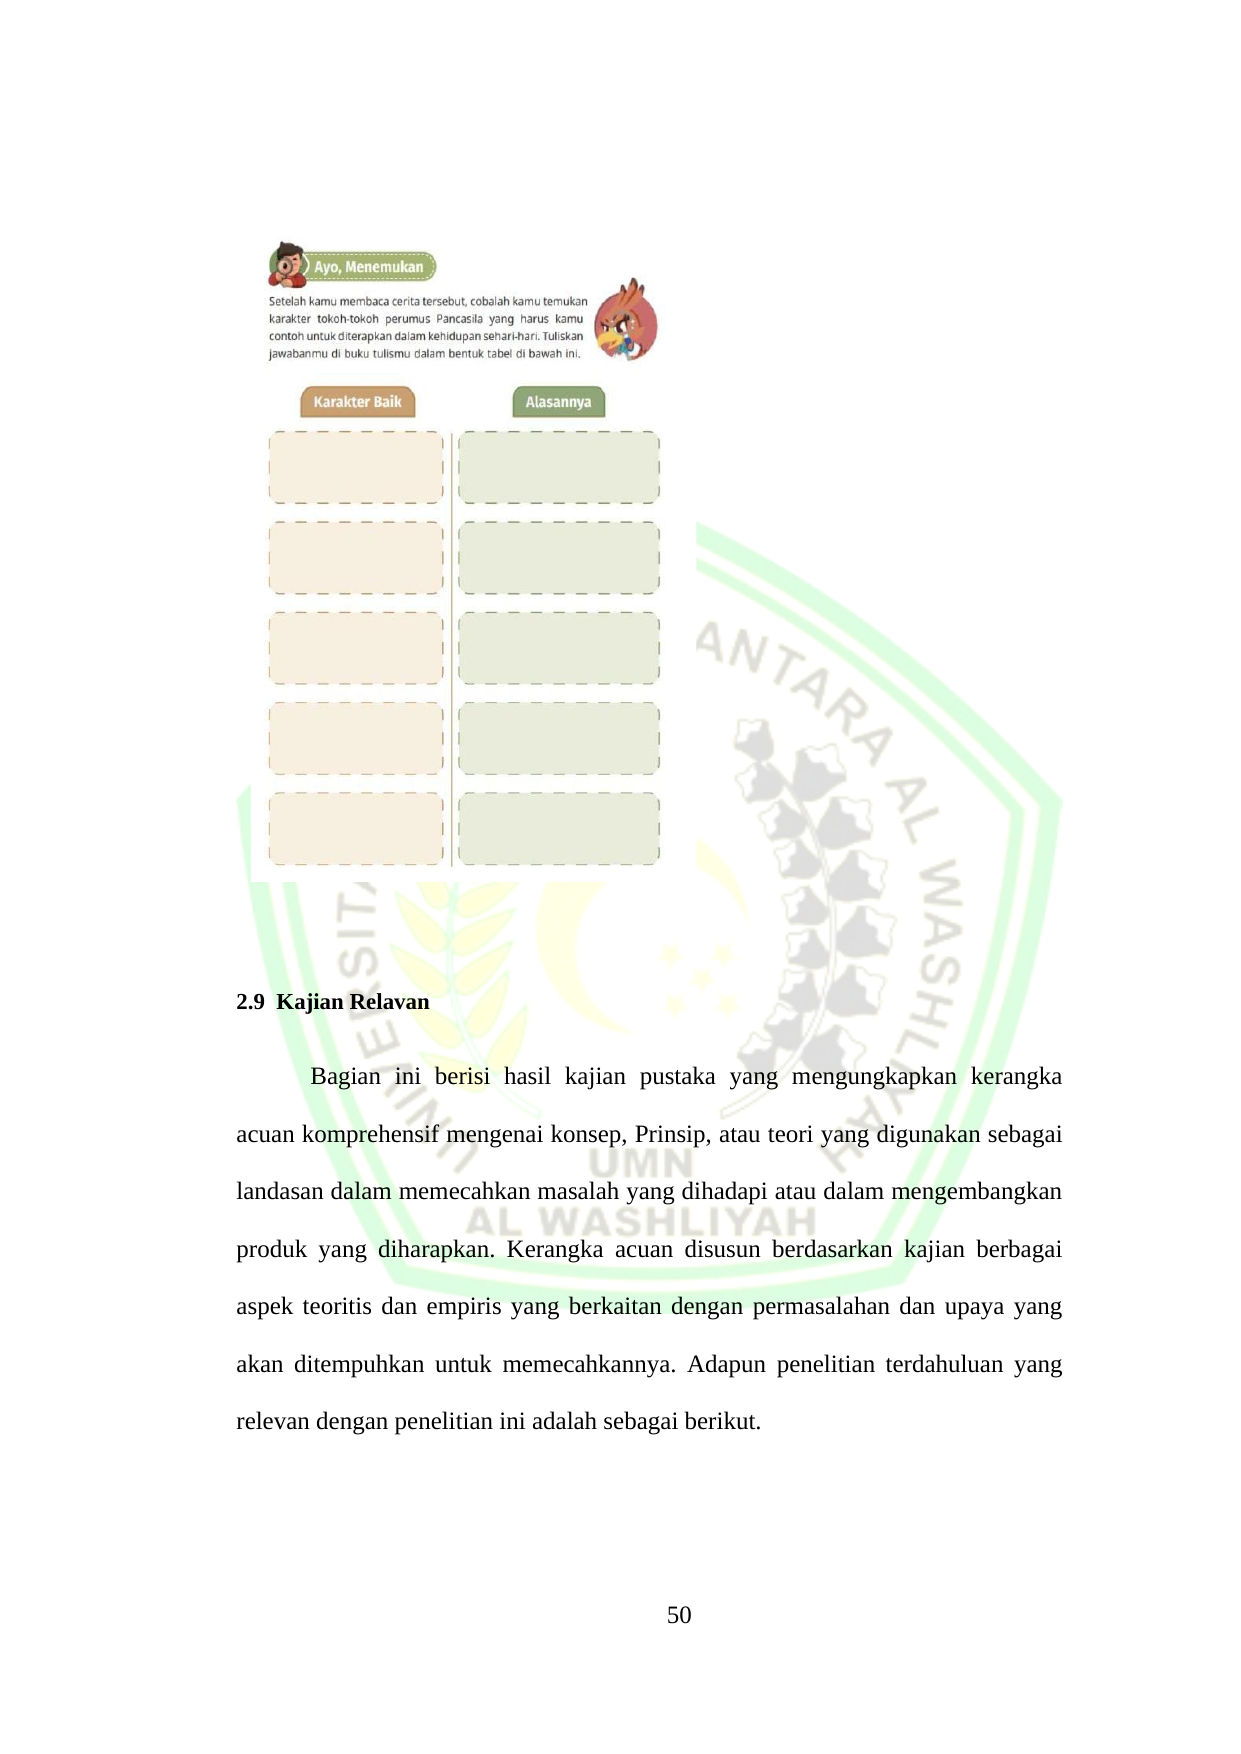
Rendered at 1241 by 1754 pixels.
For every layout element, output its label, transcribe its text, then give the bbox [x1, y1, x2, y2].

picture [251, 236, 697, 882]
list Bagian ini berisi hasil kajian pustaka yang mengungkapkan kerangka acuan komprehensif mengenai konsep, Prinsip, atau teori yang digunakan sebagai landasan dalam memecahkan masalah yang dihadapi atau dalam mengembangkan produk yang diharapkan. Kerangka acuan disusun berdasarkan kajian berbagai aspek teoritis dan empiris yang berkaitan dengan permasalahan dan upaya yang akan ditempuhkan untuk memecahkannya. Adapun penelitian terdahuluan yang relevan dengan penelitian ini adalah sebagai berikut. [236, 1061, 1063, 1435]
subtitle 2.9 Kajian Relavan [236, 988, 1063, 1014]
